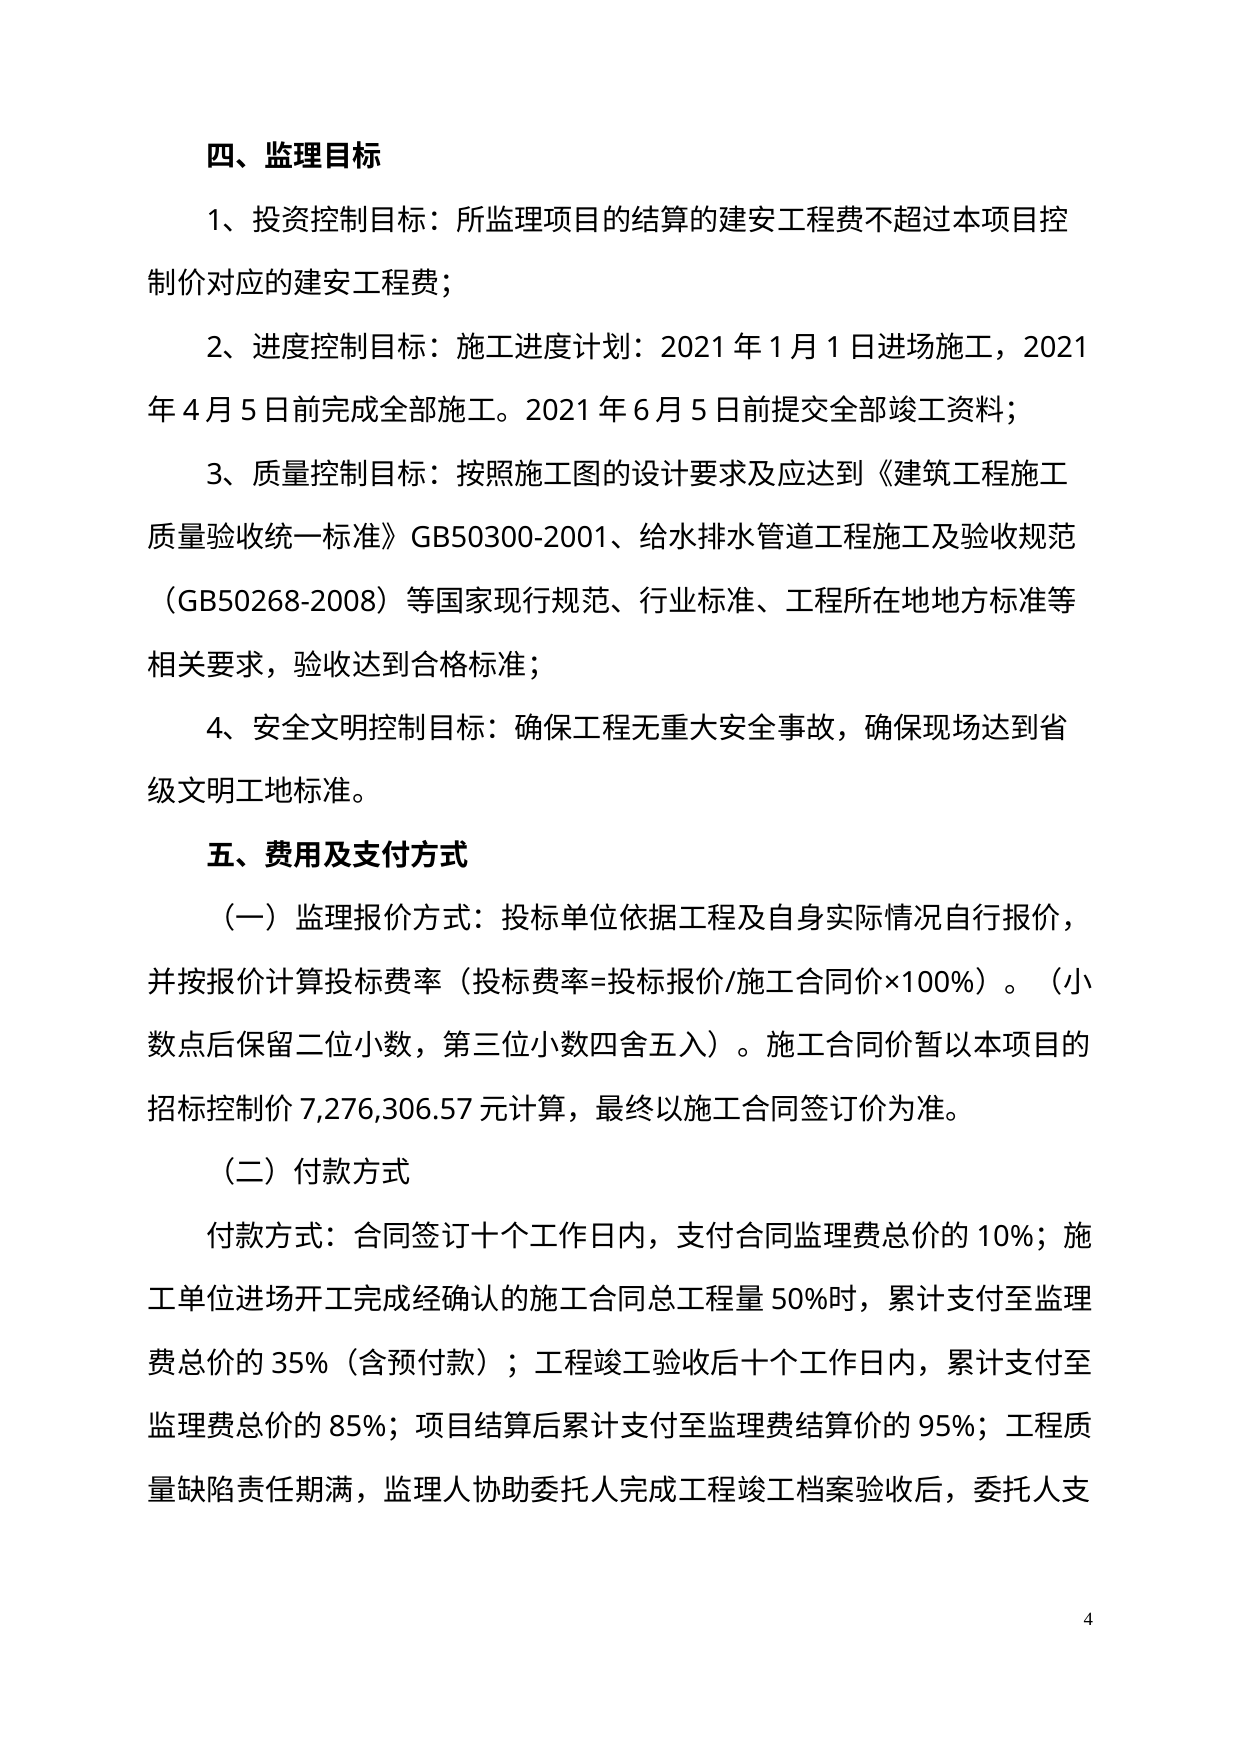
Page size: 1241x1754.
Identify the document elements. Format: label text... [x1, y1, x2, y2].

text 五、费用及支付方式 [148, 831, 1092, 874]
text 2、进度控制目标：施工进度计划：2021年1月1日进场施工，2021年4月5日前完成全部施工。2021年6月5日前提交全部竣工资料； [148, 323, 1092, 429]
text 四、监理目标 [148, 133, 1092, 175]
text 3、质量控制目标：按照施工图的设计要求及应达到《建筑工程施工质量验收统一标准》GB50300-2001、给水排水管道工程施工及验收规范（GB50268-2008）等国家现行规范、行业标准、工程所在地地方标准等相关要求，验收达到合格标准； [148, 450, 1092, 683]
text 1、投资控制目标：所监理项目的结算的建安工程费不超过本项目控制价对应的建安工程费； [148, 196, 1092, 302]
text 4、安全文明控制目标：确保工程无重大安全事故，确保现场达到省级文明工地标准。 [148, 704, 1092, 810]
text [148, 1212, 1092, 1509]
text （二）付款方式 [148, 1149, 1092, 1191]
text （一）监理报价方式：投标单位依据工程及自身实际情况自行报价，并按报价计算投标费率（投标费率=投标报价/施工合同价×100%）。（小数点后保留二位小数，第三位小数四舍五入）。施工合同价暂以本项目的招标控制价7,276,306.57元计算，最终以施工合同签订价为准。 [148, 895, 1092, 1128]
